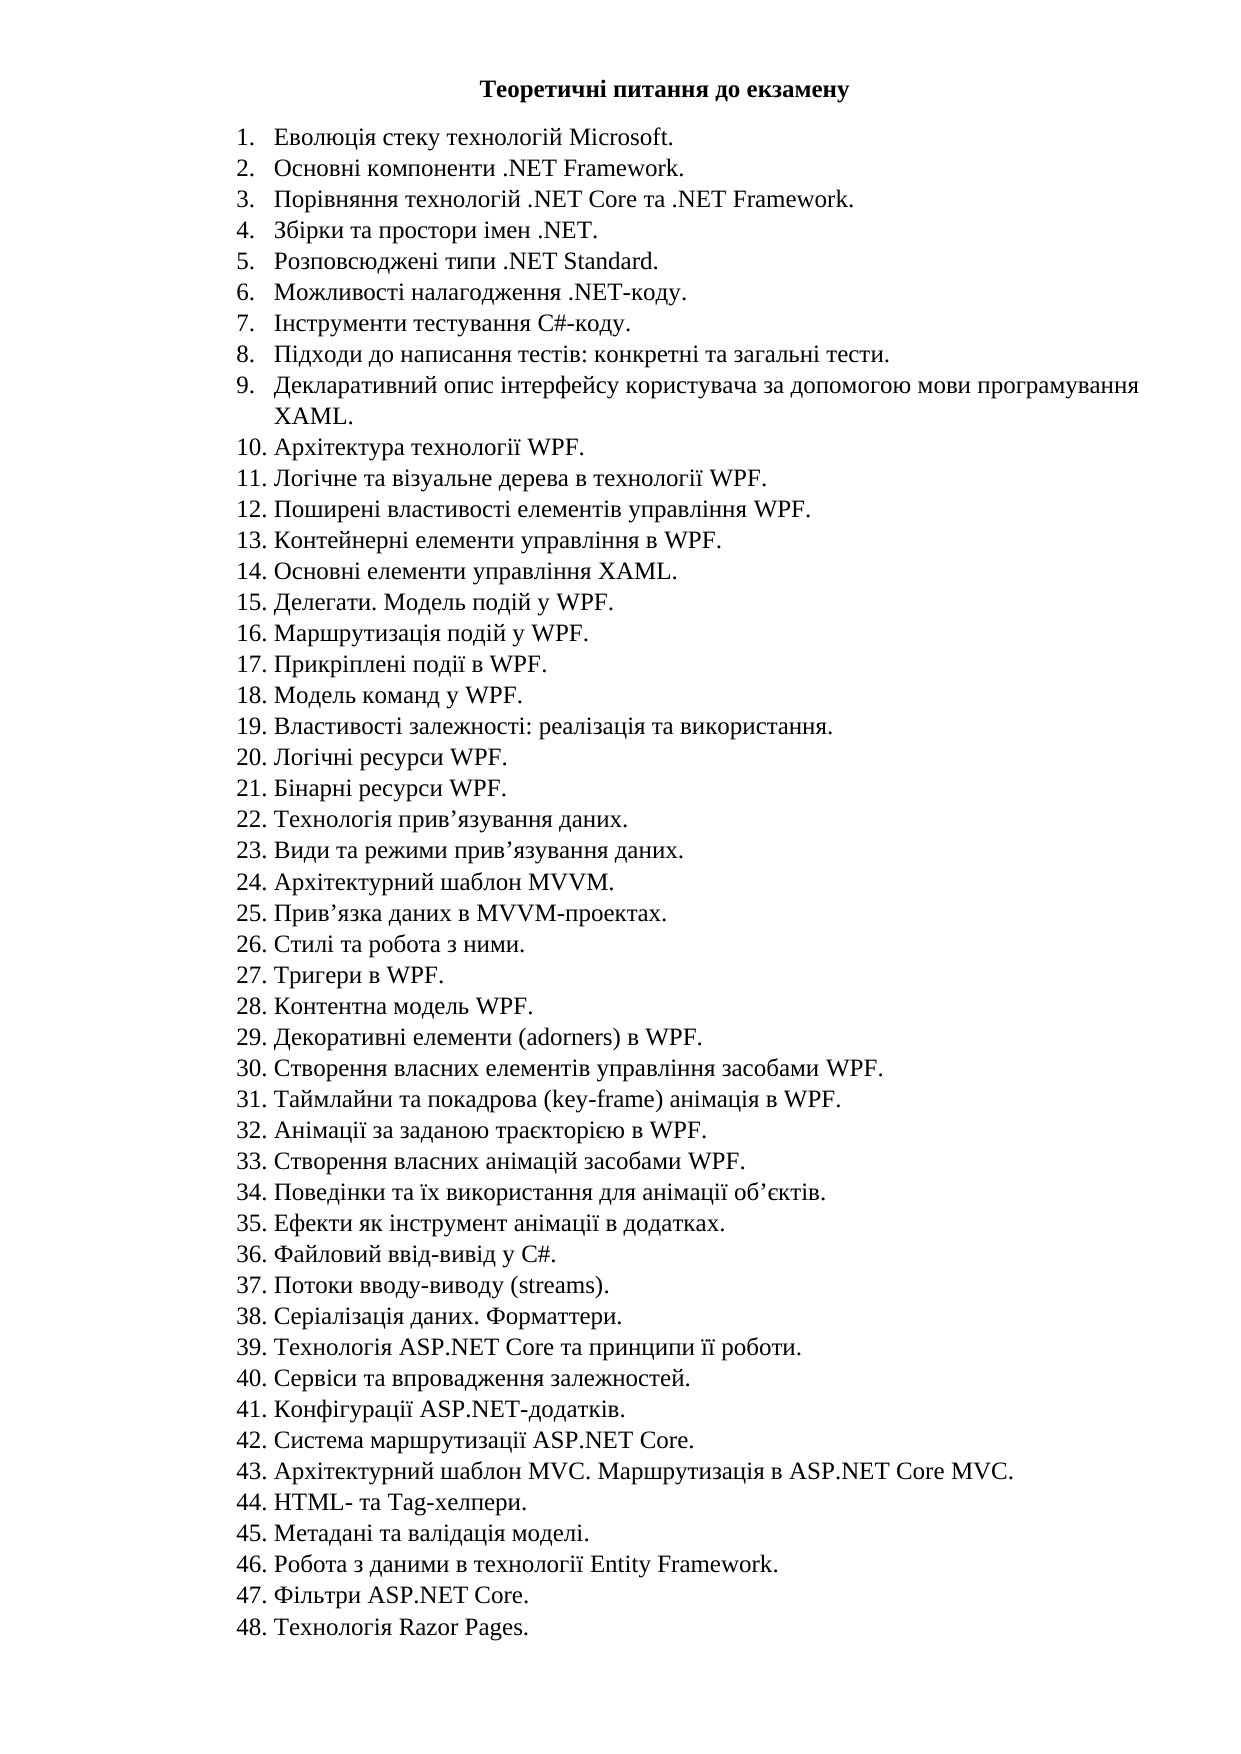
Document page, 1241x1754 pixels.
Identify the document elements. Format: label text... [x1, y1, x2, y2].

list Прикріплені події в WPF. [236, 649, 1152, 678]
list Серіалізація даних. Форматтери. [236, 1301, 1152, 1330]
list Інструменти тестування C#-коду. [236, 308, 1152, 337]
list Архітектурний шаблон MVC. Маршрутизація в ASP.NET Core MVC. [236, 1456, 1152, 1485]
list Властивості залежності: реалізація та використання. [236, 711, 1152, 740]
list Делегати. Модель подій у WPF. [236, 587, 1152, 616]
list Потоки вводу-виводу (streams). [236, 1270, 1152, 1299]
list Архітектура технології WPF. [236, 432, 1152, 461]
list Можливості налагодження .NET-коду. [236, 277, 1152, 306]
list Поширені властивості елементів управління WPF. [236, 494, 1152, 523]
list Розповсюджені типи .NET Standard. [236, 246, 1152, 274]
list Маршрутизація подій у WPF. [236, 618, 1152, 647]
list Технологія прив’язування даних. [236, 804, 1152, 833]
list Створення власних елементів управління засобами WPF. [236, 1053, 1152, 1082]
list Еволюція стеку технологій Microsoft. [236, 122, 1152, 150]
list Анімації за заданою траєкторією в WPF. [236, 1115, 1152, 1144]
list Контентна модель WPF. [236, 991, 1152, 1019]
list Основні компоненти .NET Framework. [236, 153, 1152, 181]
list Контейнерні елементи управління в WPF. [236, 525, 1152, 554]
list Підходи до написання тестів: конкретні та загальні тести. [236, 339, 1152, 368]
list Порівняння технологій .NET Core та .NET Framework. [236, 184, 1152, 212]
list Технологія ASP.NET Core та принципи її роботи. [236, 1332, 1152, 1361]
text Теоретичні питання до екзамену [177, 74, 1152, 103]
list Декларативний опис інтерфейсу користувача за допомогою мови програмування XAML. [236, 370, 1152, 430]
list Бінарні ресурси WPF. [236, 773, 1152, 802]
list Збірки та простори імен .NET. [236, 215, 1152, 243]
list Фільтри ASP.NET Core. [236, 1581, 1152, 1609]
list Технологія Razor Pages. [236, 1612, 1152, 1640]
list Логічні ресурси WPF. [236, 742, 1152, 771]
list Тригери в WPF. [236, 960, 1152, 988]
list Прив’язка даних в MVVM-проектах. [236, 898, 1152, 926]
list HTML- та Tag-хелпери. [236, 1487, 1152, 1516]
list Сервіси та впровадження залежностей. [236, 1363, 1152, 1392]
list Робота з даними в технології Entity Framework. [236, 1549, 1152, 1578]
list Основні елементи управління XAML. [236, 556, 1152, 585]
list Система маршрутизації ASP.NET Core. [236, 1425, 1152, 1454]
list Файловий ввід-вивід у C#. [236, 1239, 1152, 1268]
list Створення власних анімацій засобами WPF. [236, 1146, 1152, 1175]
list Стилі та робота з ними. [236, 929, 1152, 957]
list Модель команд у WPF. [236, 680, 1152, 709]
list Конфігурації ASP.NET-додатків. [236, 1394, 1152, 1423]
list Метадані та валідація моделі. [236, 1518, 1152, 1547]
list Види та режими прив’язування даних. [236, 836, 1152, 864]
list Логічне та візуальне дерева в технології WPF. [236, 463, 1152, 492]
list Декоративні елементи (adorners) в WPF. [236, 1022, 1152, 1051]
list Ефекти як інструмент анімації в додатках. [236, 1208, 1152, 1237]
list Поведінки та їх використання для анімації об’єктів. [236, 1177, 1152, 1206]
list Архітектурний шаблон MVVM. [236, 867, 1152, 895]
list Таймлайни та покадрова (key-frame) анімація в WPF. [236, 1084, 1152, 1113]
